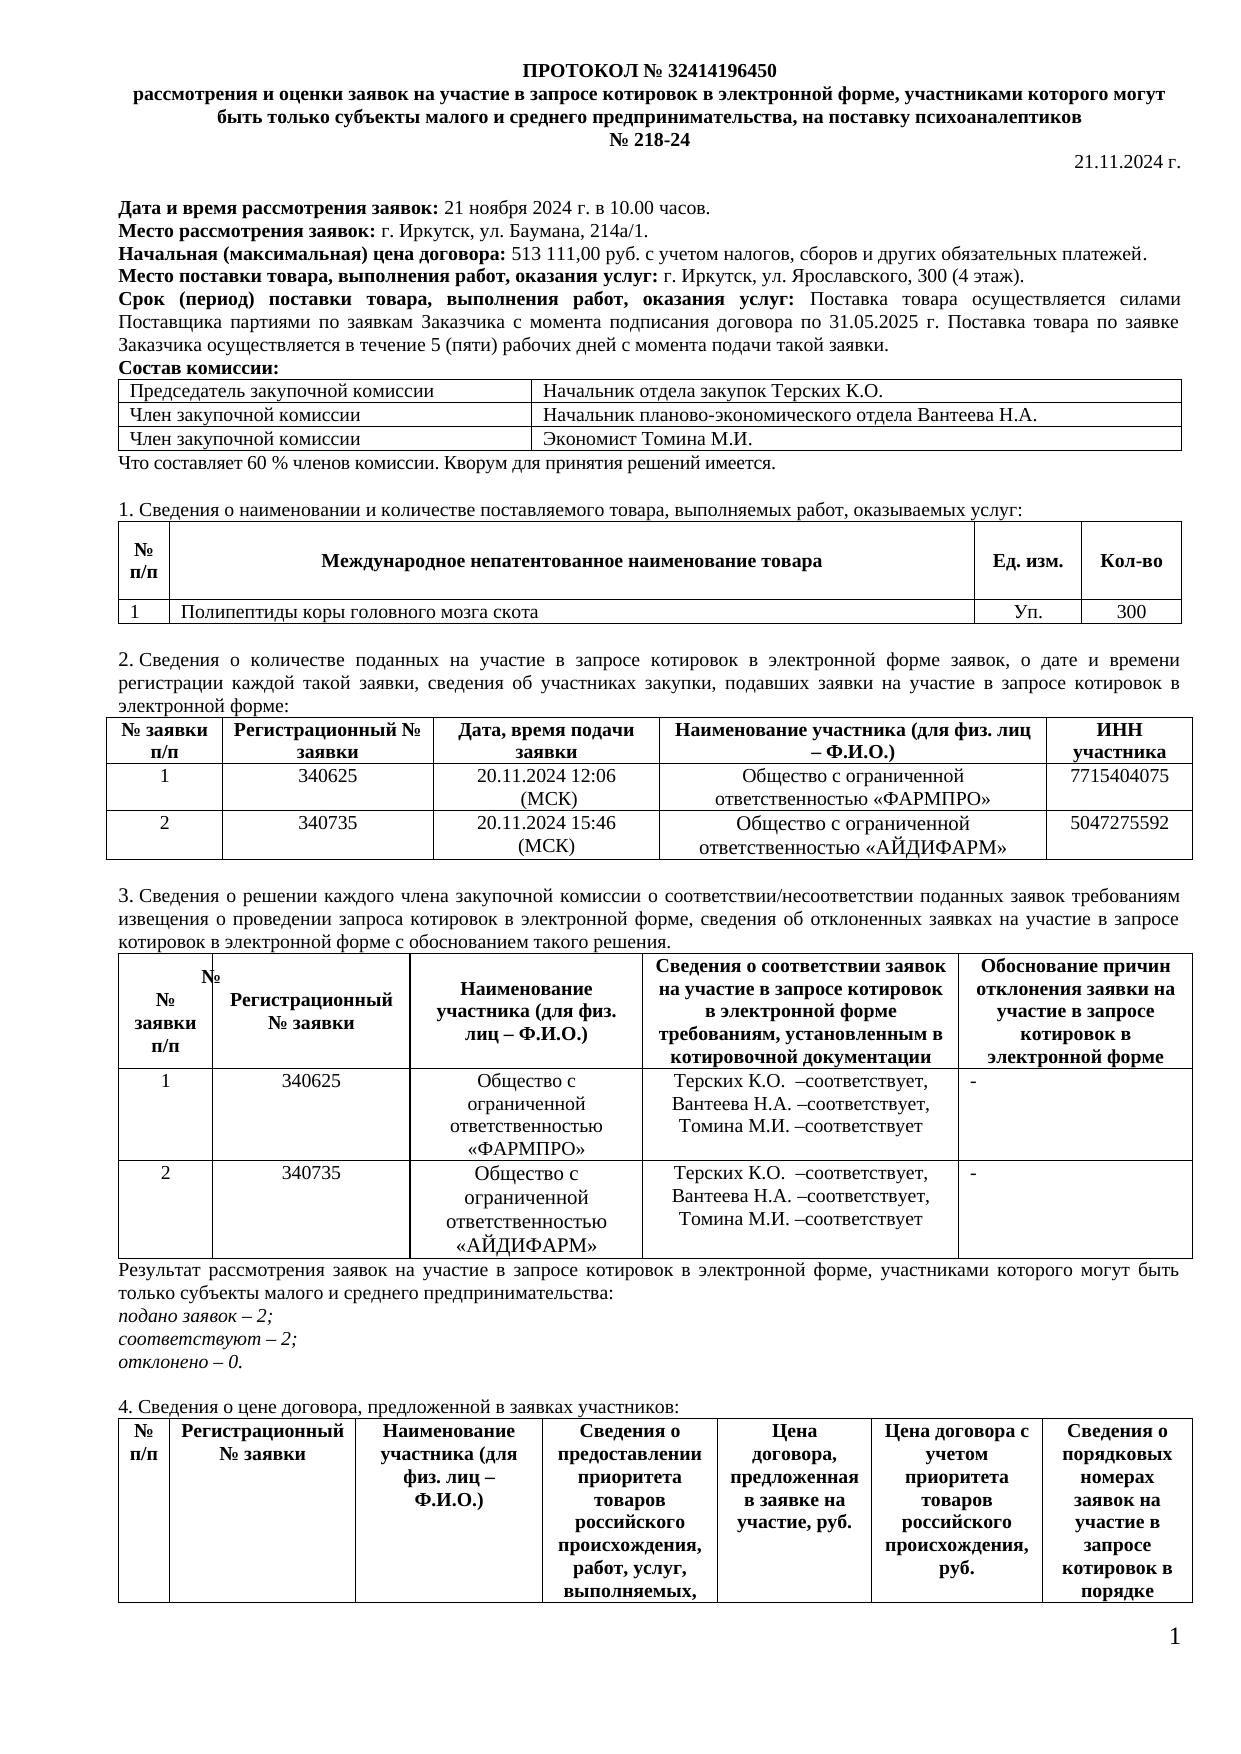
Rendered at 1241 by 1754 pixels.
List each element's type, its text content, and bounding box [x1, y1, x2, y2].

table_header Наименование участника (для физ. лиц – Ф.И.О.) [660, 718, 1046, 763]
table_cell Член закупочной комиссии [119, 403, 531, 426]
table_cell 2 [107, 811, 222, 859]
text соответствуют – 2; [118, 1327, 1181, 1350]
table_cell 340735 [223, 811, 433, 859]
table_header Кол-во [1082, 522, 1181, 599]
text № 218-24 [118, 127, 1181, 150]
table_cell Общество с ограниченной ответственностью «ФАРМПРО» [411, 1069, 642, 1160]
table_cell Общество с ограниченной ответственностью «АЙДИФАРМ» [411, 1161, 642, 1257]
table_cell Начальник планово-экономического отдела Вантеева Н.А. [532, 403, 1181, 426]
table_header Сведения о соответствии заявок на участие в запросе котировок в электронной форме требованиям, установленным в котировочной документации [643, 954, 958, 1068]
text Срок (период) поставки товара, выполнения работ, оказания услуг: Поставка товара осуществляется силами Поставщика партиями по заявкам Заказчика с момента подписания договора по 31.05.2025 г. Поставка товара по заявке Заказчика осуществляется в течение 5 (пяти) рабочих дней с момента подачи такой заявки. [118, 287, 1181, 356]
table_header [1043, 1419, 1192, 1602]
table_header Международное непатентованное наименование товара [170, 522, 974, 599]
table_cell 1 [119, 600, 169, 623]
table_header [170, 1419, 355, 1602]
table_cell 340625 [213, 1069, 409, 1160]
text Что составляет 60 % членов комиссии. Кворум для принятия решений имеется. [118, 451, 1181, 474]
text подано заявок – 2; [118, 1304, 1181, 1327]
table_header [718, 1419, 871, 1602]
table_header Ед. изм. [975, 522, 1081, 599]
table_cell - [959, 1161, 1192, 1257]
table_header Регистрационный № заявки [223, 718, 433, 763]
table_cell 340625 [223, 764, 433, 810]
table_header Председатель закупочной комиссии [119, 380, 531, 402]
title 21.11.2024 г. [118, 150, 1181, 173]
table_header № заявки п/п [107, 718, 222, 763]
table_header Регистрационный № заявки [213, 954, 409, 1068]
table_cell 340735 [213, 1161, 409, 1257]
table_header Начальник отдела закупок Терских К.О. [532, 380, 1181, 402]
table_header № п/п [119, 1419, 169, 1602]
text отклонено – 0. [118, 1350, 1181, 1372]
text рассмотрения и оценки заявок на участие в запросе котировок в электронной форме, участниками которого могут быть только субъекты малого и среднего предпринимательства, на поставку психоаналептиков [118, 82, 1181, 127]
table_cell Терских К.О. –соответствует, Вантеева Н.А. –соответствует, Томина М.И. –соответствует [643, 1069, 958, 1160]
table_cell 300 [1082, 600, 1181, 623]
text Место рассмотрения заявок: г. Иркутск, ул. Баумана, 214а/1. [118, 219, 1181, 242]
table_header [872, 1419, 1042, 1602]
table_cell 20.11.2024 15:46 (МСК) [434, 811, 659, 859]
list Сведения о решении каждого члена закупочной комиссии о соответствии/несоответствии поданных заявок требованиям извещения о проведении запроса котировок в электронной форме, сведения об отклоненных заявках на участие в запросе котировок в электронной форме с обоснованием такого решения. [118, 883, 1181, 953]
table_cell 2 [119, 1161, 212, 1257]
table_cell Терских К.О. –соответствует, Вантеева Н.А. –соответствует, Томина М.И. –соответствует [643, 1161, 958, 1257]
title ПРОТОКОЛ № 32414196450 [118, 59, 1181, 82]
text Место поставки товара, выполнения работ, оказания услуг: г. Иркутск, ул. Ярославского, 300 (4 этаж). [118, 264, 1181, 287]
list Сведения о количестве поданных на участие в запросе котировок в электронной форме заявок, о дате и времени регистрации каждой такой заявки, сведения об участниках закупки, подавших заявки на участие в запросе котировок в электронной форме: [118, 647, 1181, 717]
table_cell Общество с ограниченной ответственностью «АЙДИФАРМ» [660, 811, 1046, 859]
text 4. Сведения о цене договора, предложенной в заявках участников: [118, 1395, 1181, 1418]
table_cell Уп. [975, 600, 1081, 623]
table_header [356, 1419, 542, 1602]
table_cell 7715404075 [1047, 764, 1192, 810]
table_header Обоснование причин отклонения заявки на участие в запросе котировок в электронной форме [959, 954, 1192, 1068]
text Дата и время рассмотрения заявок: 21 ноября 2024 г. в 10.00 часов. [118, 196, 1181, 219]
table_cell Член закупочной комиссии [119, 427, 531, 450]
text Состав комиссии: [118, 356, 1181, 378]
table_header №№ заявки п/п [119, 954, 212, 1068]
table_cell - [959, 1069, 1192, 1160]
table_header № п/п [119, 522, 169, 599]
table_cell 1 [107, 764, 222, 810]
table_cell Общество с ограниченной ответственностью «ФАРМПРО» [660, 764, 1046, 810]
table_header Наименование участника (для физ. лиц – Ф.И.О.) [411, 954, 642, 1068]
table_header ИНН участника [1047, 718, 1192, 763]
table_cell Полипептиды коры головного мозга скота [170, 600, 974, 623]
table_header Дата, время подачи заявки [434, 718, 659, 763]
table_cell 5047275592 [1047, 811, 1192, 859]
table_cell 1 [119, 1069, 212, 1160]
table_cell 20.11.2024 12:06 (МСК) [434, 764, 659, 810]
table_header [543, 1419, 717, 1602]
table_cell Экономист Томина М.И. [532, 427, 1181, 450]
text Начальная (максимальная) цена договора: 513 111,00 руб. с учетом налогов, сборов и других обязательных платежей. [118, 242, 1181, 264]
list Результат рассмотрения заявок на участие в запросе котировок в электронной форме, участниками которого могут быть только субъекты малого и среднего предпринимательства: [118, 1259, 1181, 1304]
list Сведения о наименовании и количестве поставляемого товара, выполняемых работ, оказываемых услуг: [118, 497, 1181, 521]
